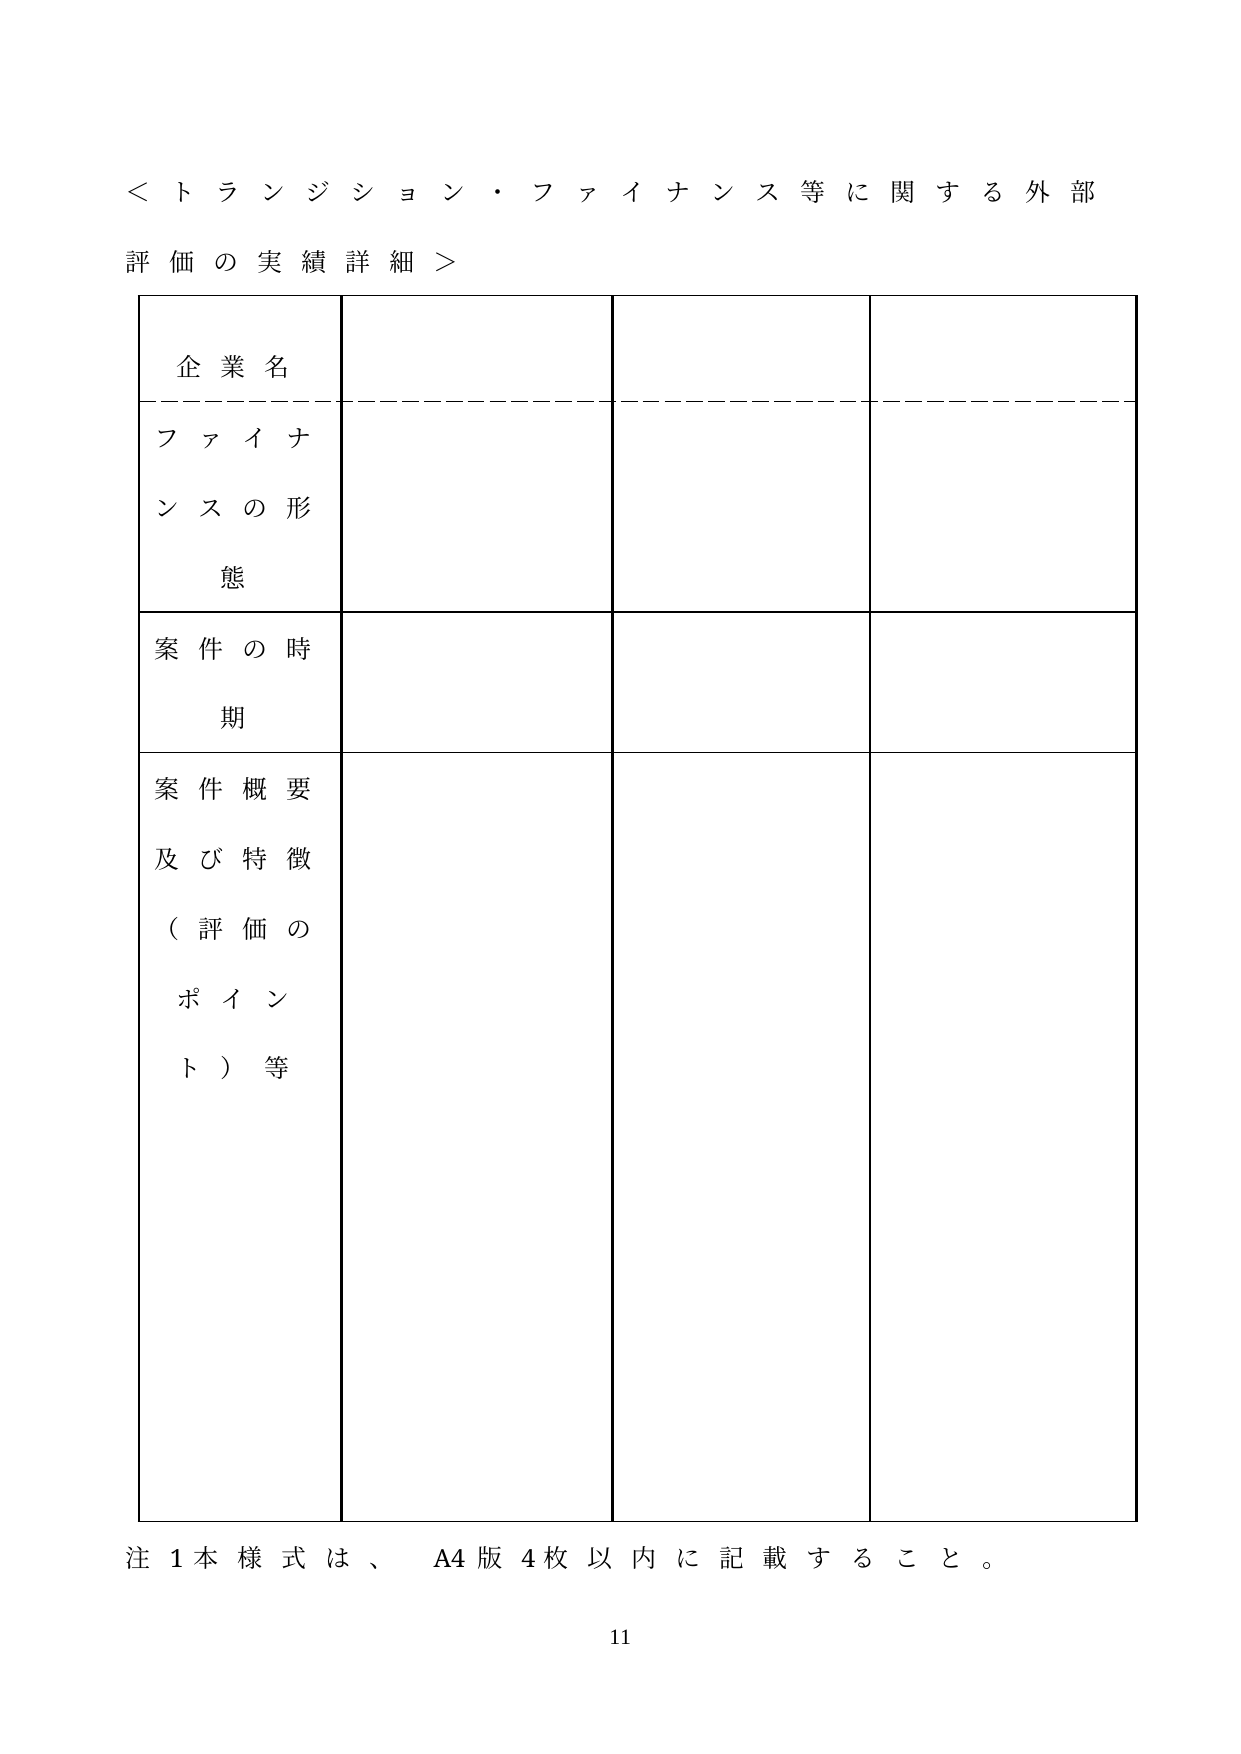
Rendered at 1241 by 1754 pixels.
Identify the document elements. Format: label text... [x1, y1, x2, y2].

table_header [343, 296, 611, 401]
table_cell 案件の時期 [140, 613, 340, 752]
text ＜トランジション・ファイナンス等に関する外部評価の実績詳細＞ [126, 156, 1114, 295]
table_cell [871, 401, 1135, 611]
table_cell 案件概要及び特徴（評価のポイント）等 [140, 753, 340, 1521]
table_header 企業名 [140, 296, 340, 401]
table_header [871, 296, 1135, 401]
table_cell [343, 401, 611, 611]
table_cell [871, 613, 1135, 752]
table_cell [871, 753, 1135, 1521]
table_cell [614, 401, 869, 611]
text 注1 本様式は、A4版4枚以内に記載すること。 [126, 1522, 1114, 1592]
table_cell [343, 613, 611, 752]
table_cell [614, 753, 869, 1521]
table_cell [614, 613, 869, 752]
table_header [614, 296, 869, 401]
table_cell [343, 753, 611, 1521]
table_cell ファイナンスの形態 [140, 401, 340, 611]
